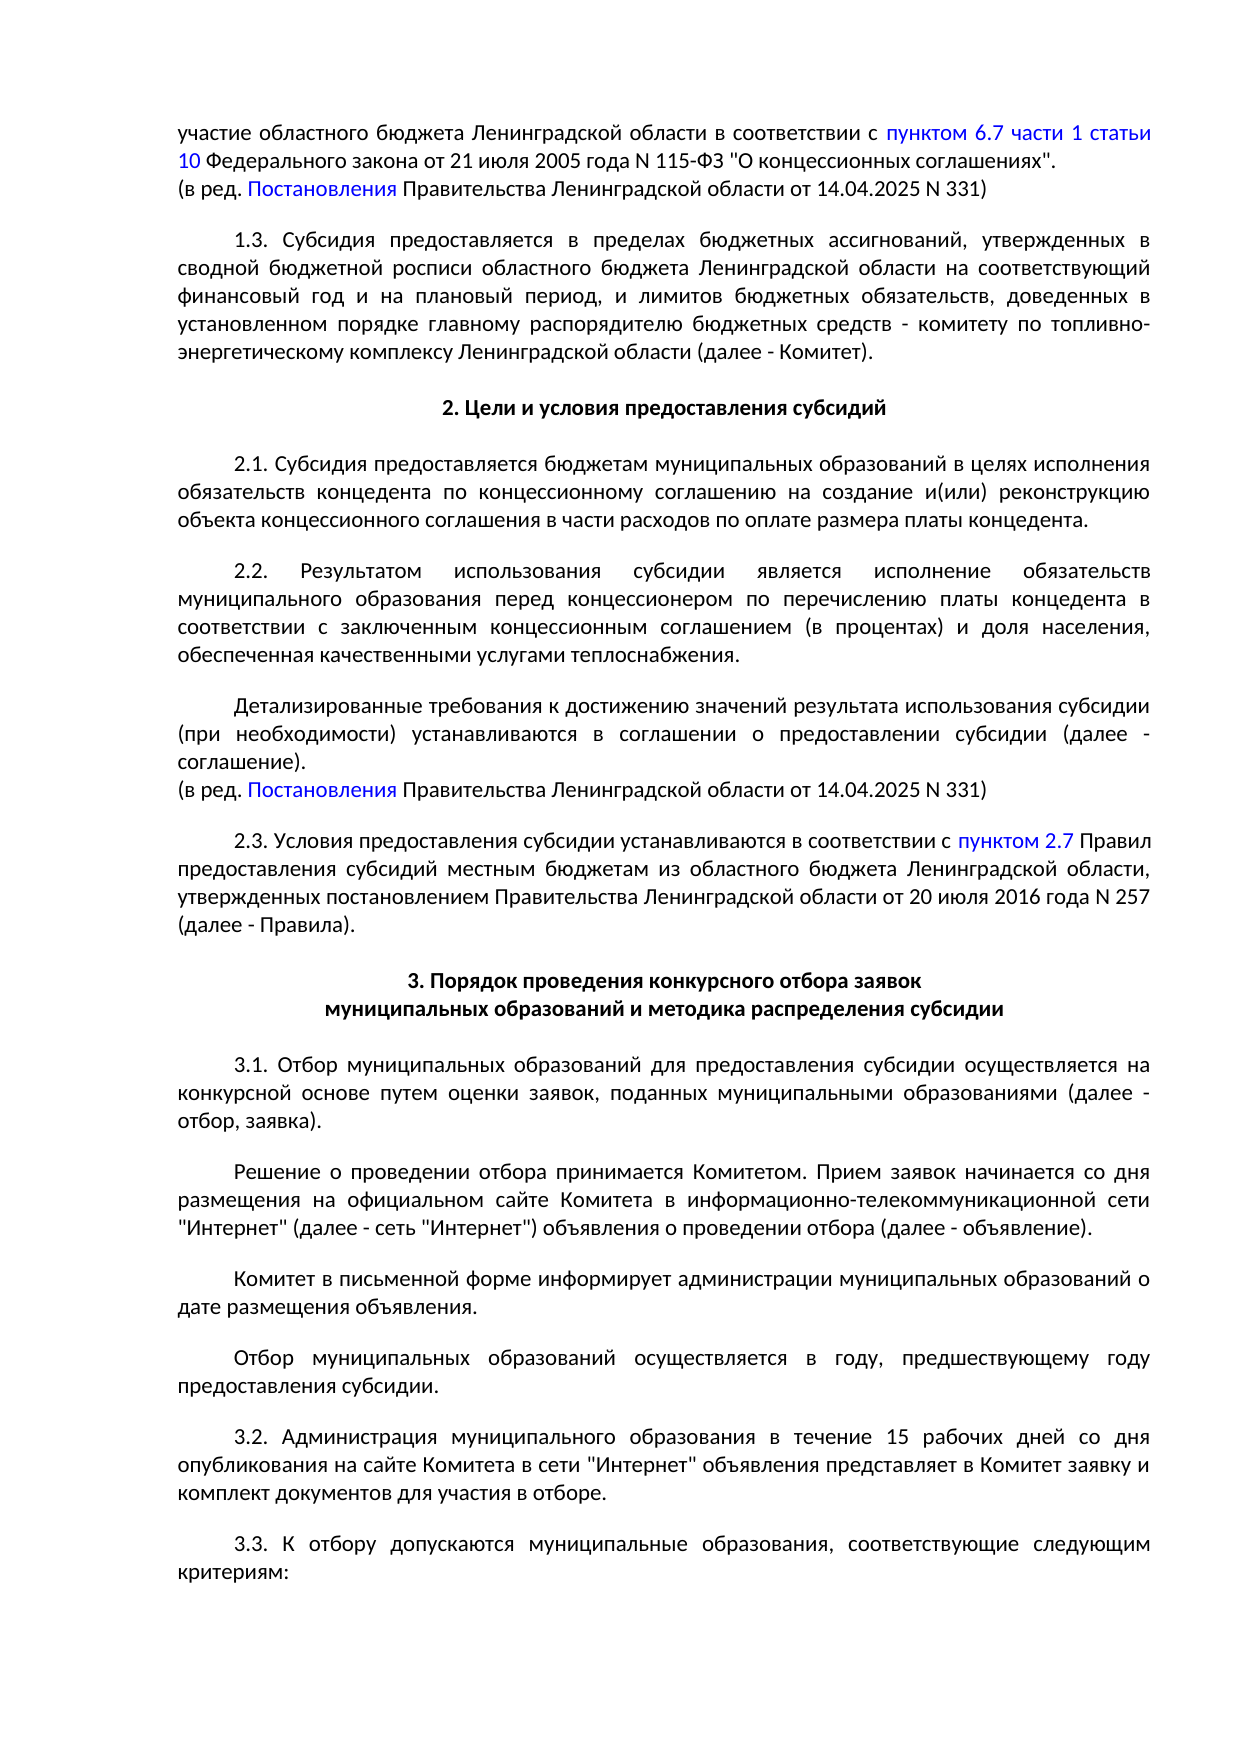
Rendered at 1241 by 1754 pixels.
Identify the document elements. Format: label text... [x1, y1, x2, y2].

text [177, 118, 1152, 174]
text 1.3. Субсидия предоставляется в пределах бюджетных ассигнований, утвержденных в сводной бюджетной росписи областного бюджета Ленинградской области на соответствующий финансовый год и на плановый период, и лимитов бюджетных обязательств, доведенных в установленном порядке главному распорядителю бюджетных средств - комитету по топливно-энергетическому комплексу Ленинградской области (далее - Комитет). [177, 225, 1152, 365]
text Решение о проведении отбора принимается Комитетом. Прием заявок начинается со дня размещения на официальном сайте Комитета в информационно-телекоммуникационной сети "Интернет" (далее - сеть "Интернет") объявления о проведении отбора (далее - объявление). [177, 1157, 1152, 1241]
title муниципальных образований и методика распределения субсидии [177, 994, 1152, 1022]
text 2.3. Условия предоставления субсидии устанавливаются в соответствии с пунктом 2.7 Правил предоставления субсидий местным бюджетам из областного бюджета Ленинградской области, утвержденных постановлением Правительства Ленинградской области от 20 июля 2016 года N 257 (далее - Правила). [177, 826, 1152, 938]
text Комитет в письменной форме информирует администрации муниципальных образований о дате размещения объявления. [177, 1264, 1152, 1320]
text 3.3. К отбору допускаются муниципальные образования, соответствующие следующим критериям: [177, 1529, 1152, 1585]
text Детализированные требования к достижению значений результата использования субсидии (при необходимости) устанавливаются в соглашении о предоставлении субсидии (далее - соглашение). [177, 691, 1152, 775]
title 2. Цели и условия предоставления субсидий [177, 393, 1152, 421]
title 3. Порядок проведения конкурсного отбора заявок [177, 966, 1152, 994]
text 2.1. Субсидия предоставляется бюджетам муниципальных образований в целях исполнения обязательств концедента по концессионному соглашению на создание и(или) реконструкцию объекта концессионного соглашения в части расходов по оплате размера платы концедента. [177, 449, 1152, 533]
text Отбор муниципальных образований осуществляется в году, предшествующему году предоставления субсидии. [177, 1343, 1152, 1399]
text (в ред. Постановления Правительства Ленинградской области от 14.04.2025 N 331) [177, 174, 1152, 202]
text 3.2. Администрация муниципального образования в течение 15 рабочих дней со дня опубликования на сайте Комитета в сети "Интернет" объявления представляет в Комитет заявку и комплект документов для участия в отборе. [177, 1422, 1152, 1506]
text 2.2. Результатом использования субсидии является исполнение обязательств муниципального образования перед концессионером по перечислению платы концедента в соответствии с заключенным концессионным соглашением (в процентах) и доля населения, обеспеченная качественными услугами теплоснабжения. [177, 556, 1152, 668]
text (в ред. Постановления Правительства Ленинградской области от 14.04.2025 N 331) [177, 775, 1152, 803]
text 3.1. Отбор муниципальных образований для предоставления субсидии осуществляется на конкурсной основе путем оценки заявок, поданных муниципальными образованиями (далее - отбор, заявка). [177, 1050, 1152, 1134]
